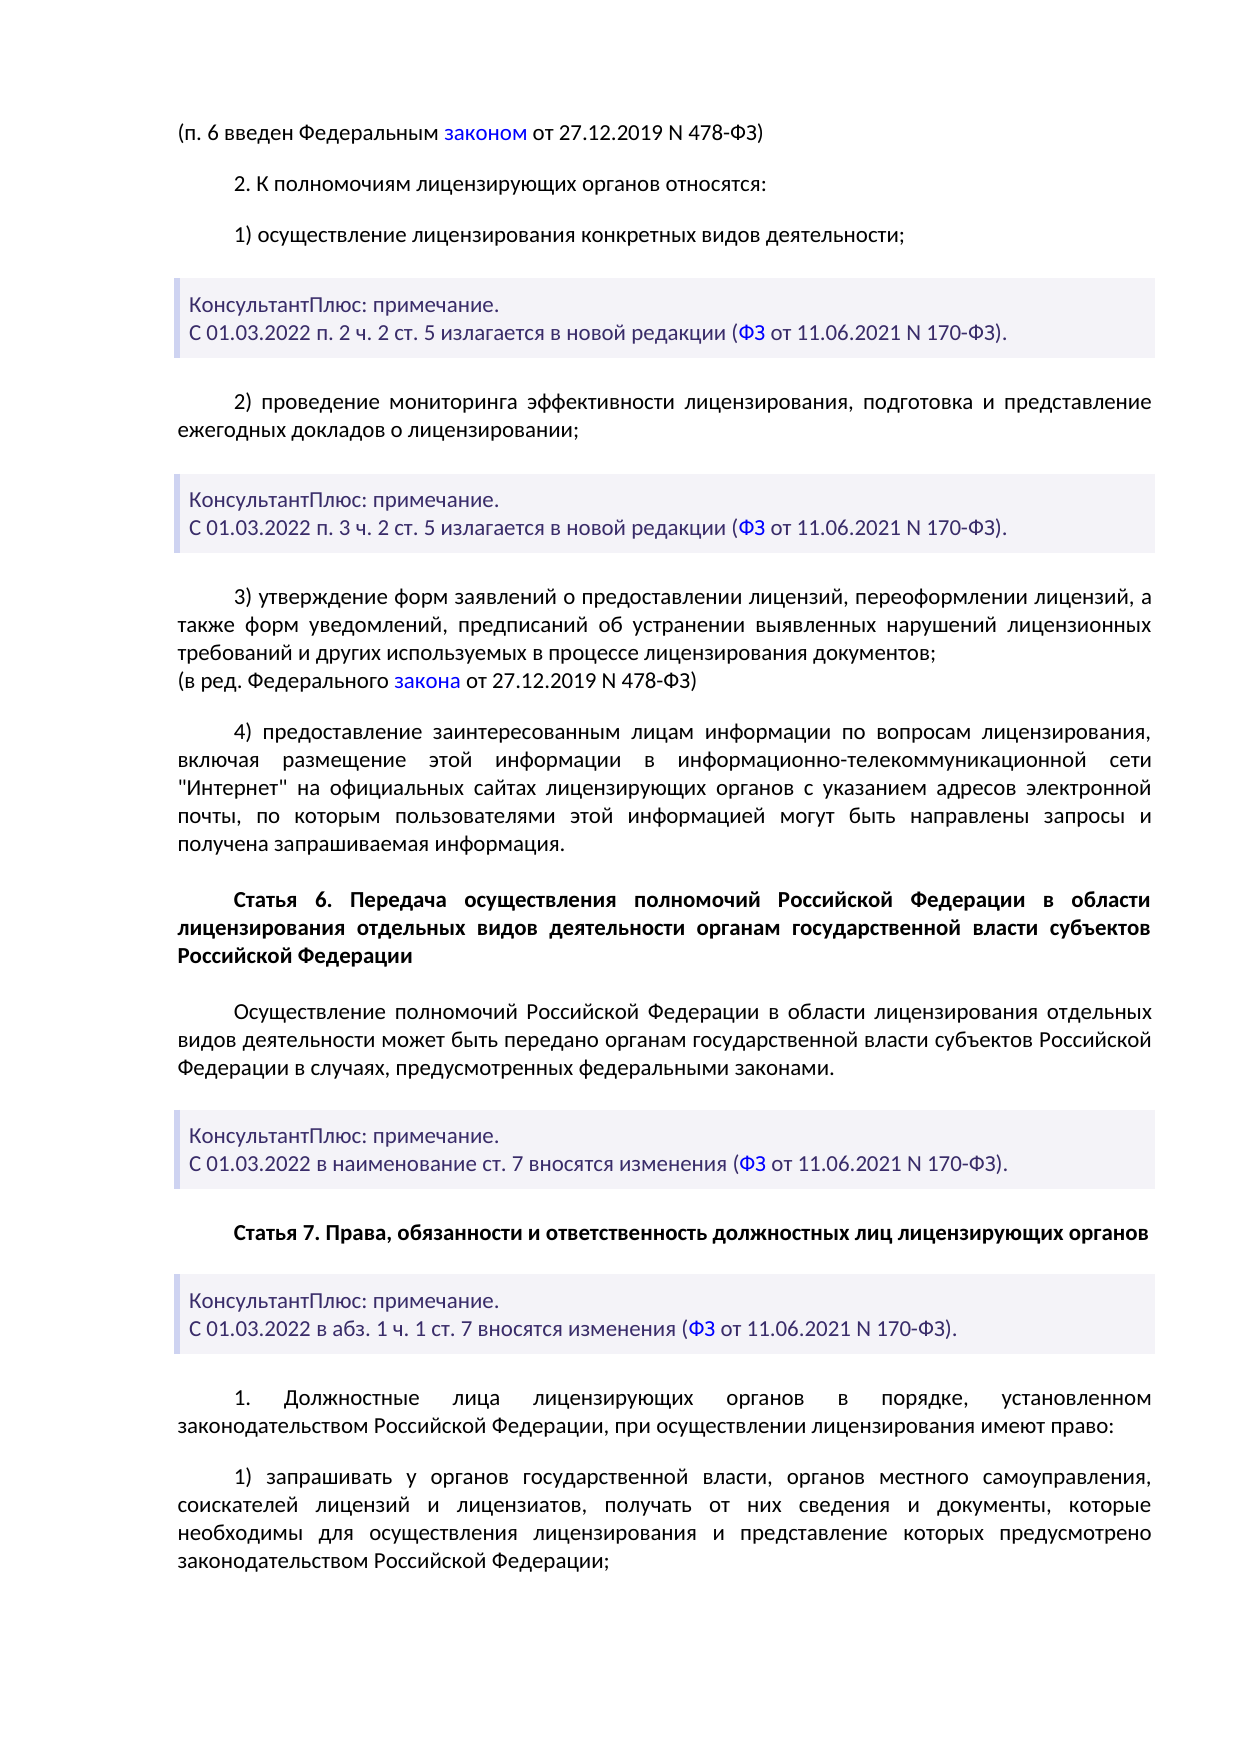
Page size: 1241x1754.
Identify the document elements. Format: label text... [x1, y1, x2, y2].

text (в ред. Федерального закона от 27.12.2019 N 478-ФЗ) [177, 666, 1152, 694]
text 2. К полномочиям лицензирующих органов относятся: [177, 169, 1152, 197]
table_header КонсультантПлюс: примечание. С 01.03.2022 п. 2 ч. 2 ст. 5 излагается в новой редакции (ФЗ от 11.06.2021 N 170-ФЗ). [180, 278, 1149, 358]
text 1. Должностные лица лицензирующих органов в порядке, установленном законодательством Российской Федерации, при осуществлении лицензирования имеют право: [177, 1383, 1152, 1439]
text (п. 6 введен Федеральным законом от 27.12.2019 N 478-ФЗ) [177, 118, 1152, 146]
table_header КонсультантПлюс: примечание. С 01.03.2022 в абз. 1 ч. 1 ст. 7 вносятся изменения (ФЗ от 11.06.2021 N 170-ФЗ). [180, 1274, 1149, 1354]
text 4) предоставление заинтересованным лицам информации по вопросам лицензирования, включая размещение этой информации в информационно-телекоммуникационной сети "Интернет" на официальных сайтах лицензирующих органов с указанием адресов электронной почты, по которым пользователями этой информацией могут быть направлены запросы и получена запрашиваемая информация. [177, 717, 1152, 857]
text 3) утверждение форм заявлений о предоставлении лицензий, переоформлении лицензий, а также форм уведомлений, предписаний об устранении выявленных нарушений лицензионных требований и других используемых в процессе лицензирования документов; [177, 582, 1152, 666]
text 1) запрашивать у органов государственной власти, органов местного самоуправления, соискателей лицензий и лицензиатов, получать от них сведения и документы, которые необходимы для осуществления лицензирования и представление которых предусмотрено законодательством Российской Федерации; [177, 1462, 1152, 1574]
text Осуществление полномочий Российской Федерации в области лицензирования отдельных видов деятельности может быть передано органам государственной власти субъектов Российской Федерации в случаях, предусмотренных федеральными законами. [177, 997, 1152, 1081]
title Статья 7. Права, обязанности и ответственность должностных лиц лицензирующих органов [177, 1218, 1152, 1246]
table_header КонсультантПлюс: примечание. С 01.03.2022 п. 3 ч. 2 ст. 5 излагается в новой редакции (ФЗ от 11.06.2021 N 170-ФЗ). [180, 474, 1149, 553]
text 1) осуществление лицензирования конкретных видов деятельности; [177, 220, 1152, 248]
text 2) проведение мониторинга эффективности лицензирования, подготовка и представление ежегодных докладов о лицензировании; [177, 387, 1152, 443]
title Статья 6. Передача осуществления полномочий Российской Федерации в области лицензирования отдельных видов деятельности органам государственной власти субъектов Российской Федерации [177, 885, 1152, 969]
table_header КонсультантПлюс: примечание. С 01.03.2022 в наименование ст. 7 вносятся изменения (ФЗ от 11.06.2021 N 170-ФЗ). [180, 1110, 1149, 1189]
